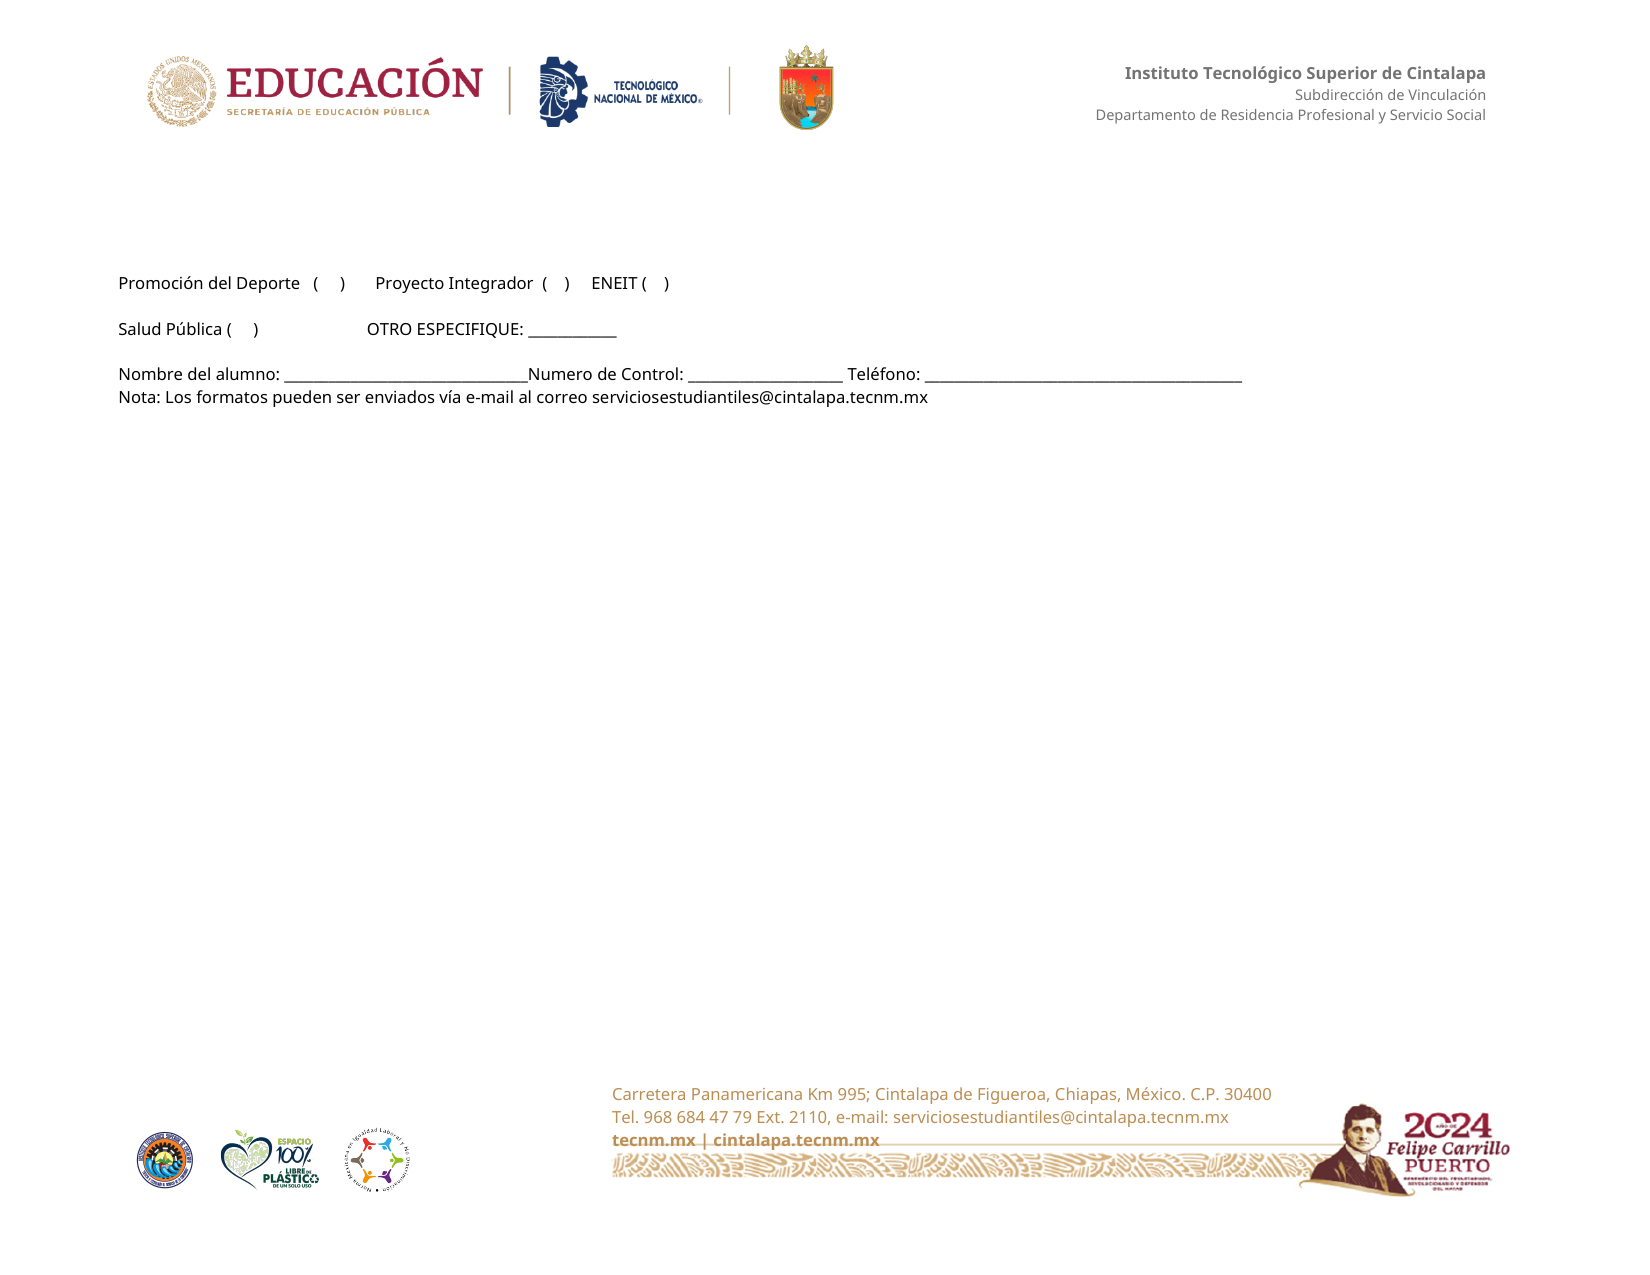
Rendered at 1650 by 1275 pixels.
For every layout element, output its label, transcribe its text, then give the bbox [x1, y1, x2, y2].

text Nombre del alumno: _________________________________Numero de Control: _____________________ Teléfono: ___________________________________________ [118, 363, 1625, 385]
text Promoción del Deporte ( ) Proyecto Integrador ( ) ENEIT ( ) [118, 272, 1625, 294]
picture [509, 1085, 1610, 1245]
text Nota: Los formatos pueden ser enviados vía e-mail al correo serviciosestudiantiles@cintalapa.tecnm.mx [118, 385, 1625, 408]
picture [343, 1127, 410, 1193]
picture [779, 45, 834, 130]
picture [140, 56, 744, 127]
text Salud Pública ( ) OTRO ESPECIFIQUE: ____________ [118, 317, 1625, 340]
picture [214, 1127, 324, 1193]
picture [135, 1130, 194, 1190]
